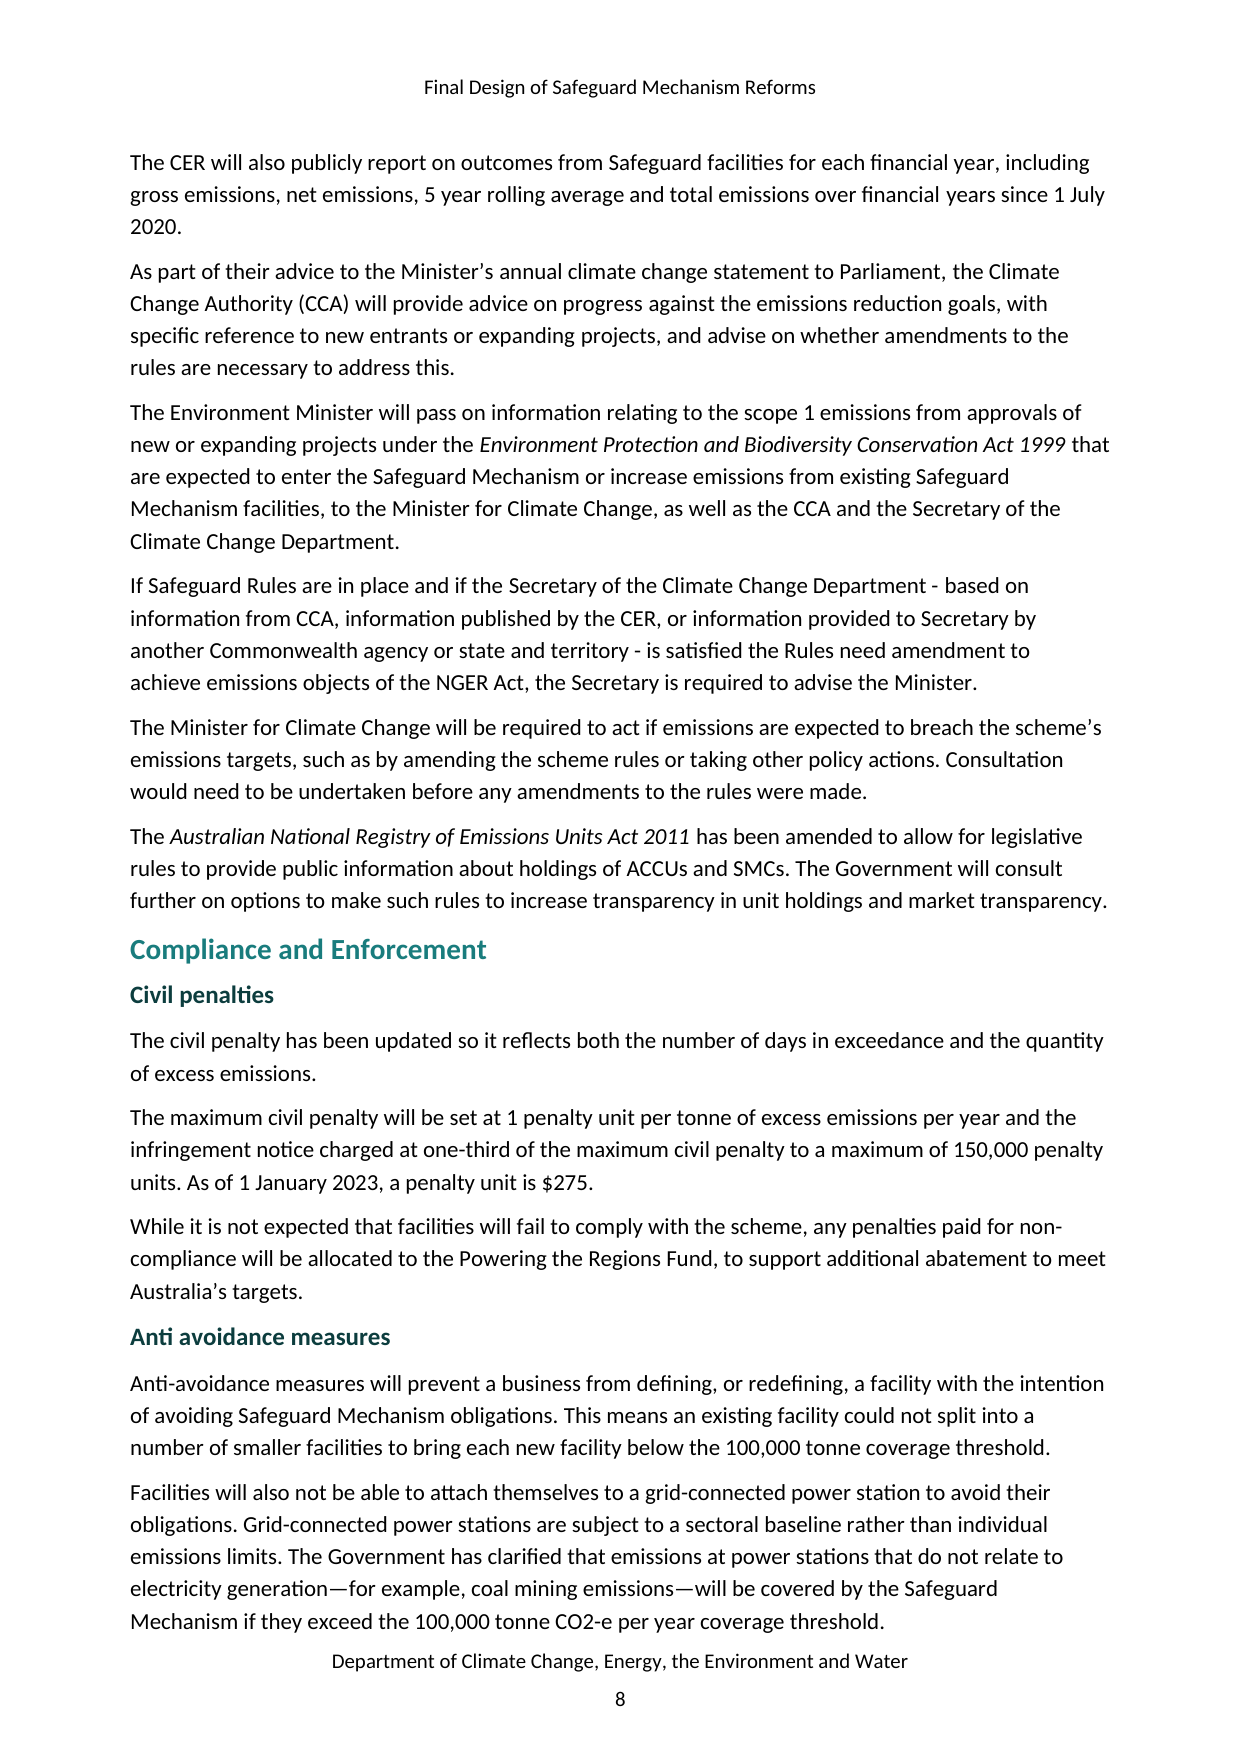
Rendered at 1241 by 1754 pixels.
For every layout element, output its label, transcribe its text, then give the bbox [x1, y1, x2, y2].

text Facilities will also not be able to attach themselves to a grid-connected power station to avoid their obligations. Grid-connected power stations are subject to a sectoral baseline rather than individual emissions limits. The Government has clarified that emissions at power stations that do not relate to electricity generation—for example, coal mining emissions—will be covered by the Safeguard Mechanism if they exceed the 100,000 tonne CO2-e per year coverage threshold. [130, 1478, 1110, 1635]
text Anti-avoidance measures will prevent a business from defining, or redefining, a facility with the intention of avoiding Safeguard Mechanism obligations. This means an existing facility could not split into a number of smaller facilities to bring each new facility below the 100,000 tonne coverage threshold. [130, 1369, 1110, 1461]
text The civil penalty has been updated so it reflects both the number of days in exceedance and the quantity of excess emissions. [130, 1026, 1110, 1087]
text The CER will also publicly report on outcomes from Safeguard facilities for each financial year, including gross emissions, net emissions, 5 year rolling average and total emissions over financial years since 1 July 2020. [130, 148, 1110, 240]
text If Safeguard Rules are in place and if the Secretary of the Climate Change Department - based on information from CCA, information published by the CER, or information provided to Secretary by another Commonwealth agency or state and territory - is satisfied the Rules need amendment to achieve emissions objects of the NGER Act, the Secretary is required to advise the Minister. [130, 571, 1110, 696]
text The maximum civil penalty will be set at 1 penalty unit per tonne of excess emissions per year and the infringement notice charged at one-third of the maximum civil penalty to a maximum of 150,000 penalty units. As of 1 January 2023, a penalty unit is $275. [130, 1103, 1110, 1196]
subtitle Compliance and Enforcement [130, 931, 1110, 966]
text The Minister for Climate Change will be required to act if emissions are expected to breach the scheme’s emissions targets, such as by amending the scheme rules or taking other policy actions. Consultation would need to be undertaken before any amendments to the rules were made. [130, 713, 1110, 805]
text The Australian National Registry of Emissions Units Act 2011 has been amended to allow for legislative rules to provide public information about holdings of ACCUs and SMCs. The Government will consult further on options to make such rules to increase transparency in unit holdings and market transparency. [130, 822, 1110, 914]
text The Environment Minister will pass on information relating to the scope 1 emissions from approvals of new or expanding projects under the Environment Protection and Biodiversity Conservation Act 1999 that are expected to enter the Safeguard Mechanism or increase emissions from existing Safeguard Mechanism facilities, to the Minister for Climate Change, as well as the CCA and the Secretary of the Climate Change Department. [130, 398, 1110, 555]
text While it is not expected that facilities will fail to comply with the scheme, any penalties paid for non-compliance will be allocated to the Powering the Regions Fund, to support additional abatement to meet Australia’s targets. [130, 1212, 1110, 1305]
text As part of their advice to the Minister’s annual climate change statement to Parliament, the Climate Change Authority (CCA) will provide advice on progress against the emissions reduction goals, with specific reference to new entrants or expanding projects, and advise on whether amendments to the rules are necessary to address this. [130, 257, 1110, 381]
text Anti avoidance measures [130, 1321, 1110, 1352]
text Civil penalties [130, 979, 1110, 1009]
